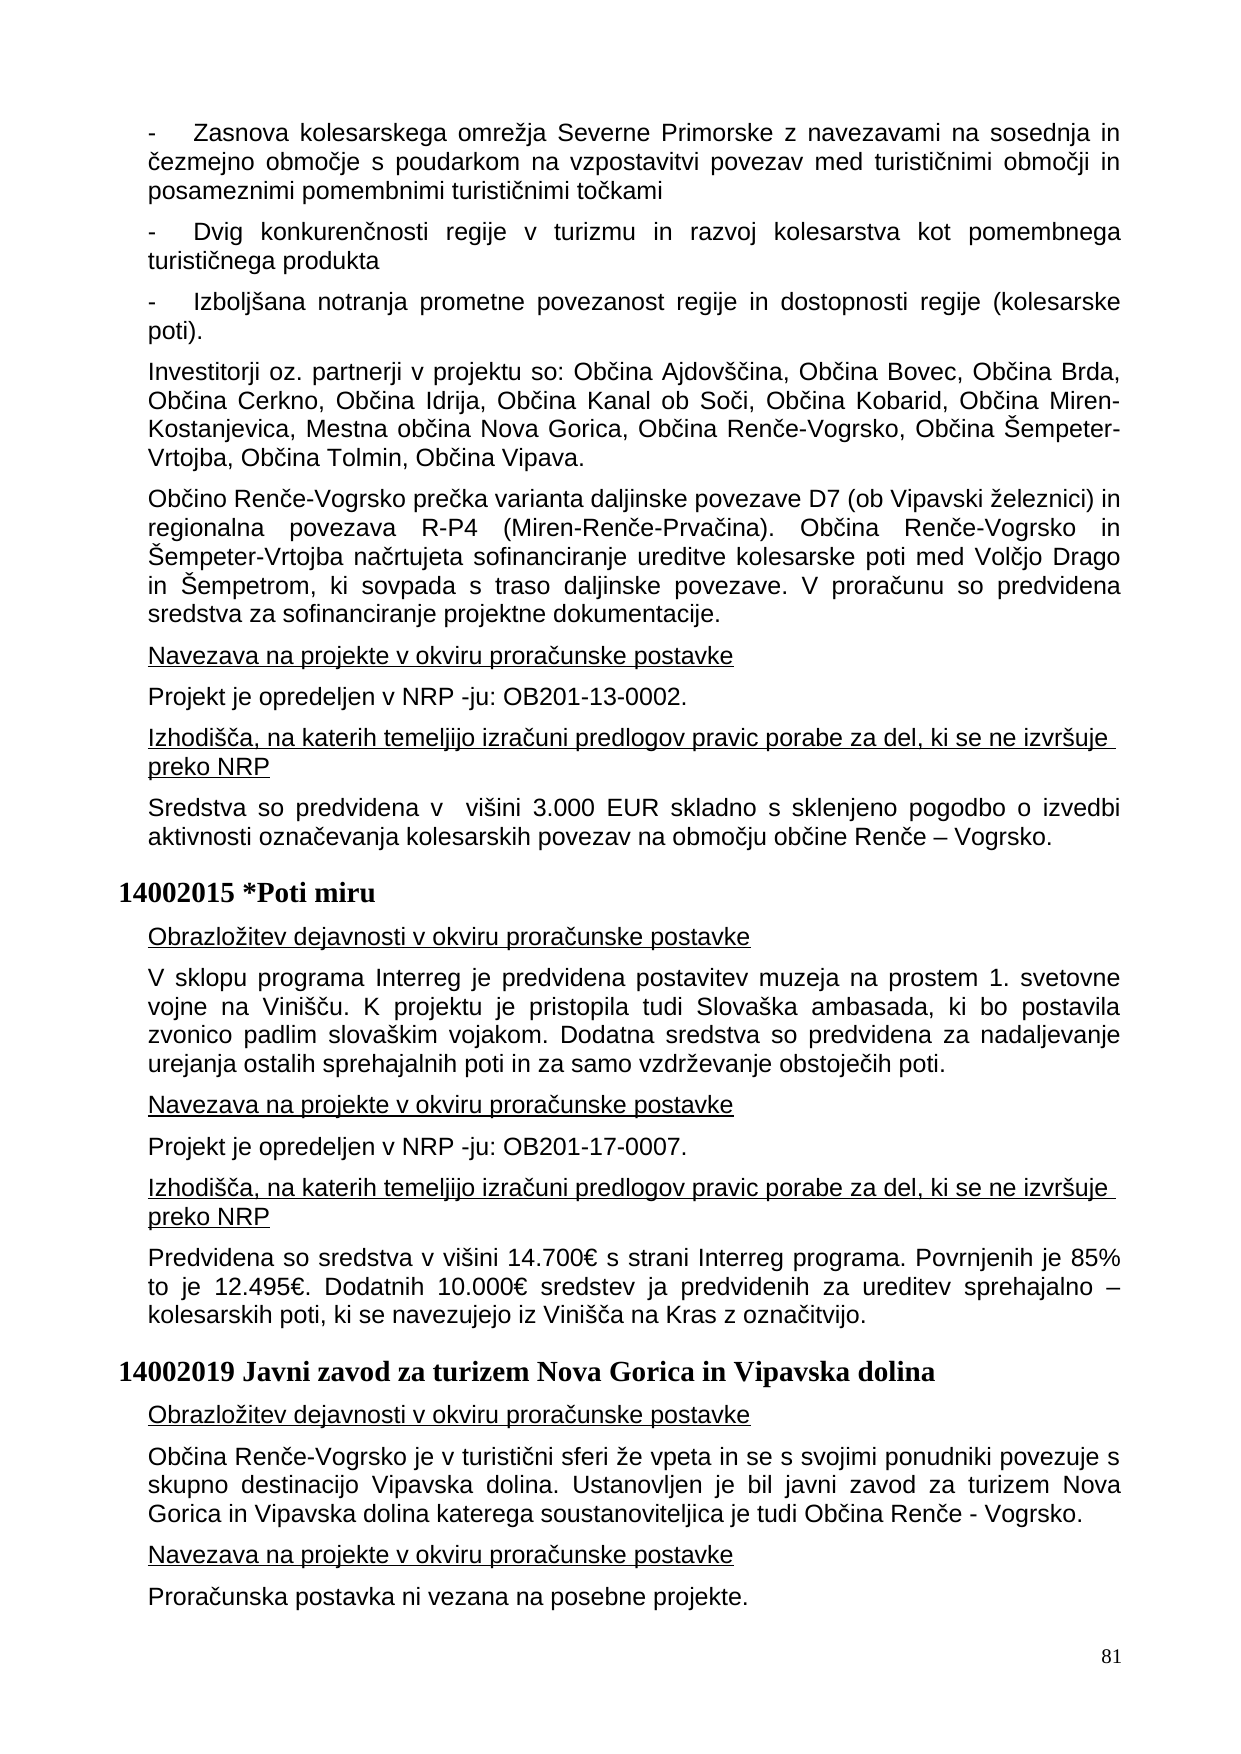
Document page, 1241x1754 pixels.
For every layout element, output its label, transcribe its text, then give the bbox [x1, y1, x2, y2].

text Investitorji oz. partnerji v projektu so: Občina Ajdovščina, Občina Bovec, Občina Brda, Občina Cerkno, Občina Idrija, Občina Kanal ob Soči, Občina Kobarid, Občina Miren- Kostanjevica, Mestna občina Nova Gorica, Občina Renče-Vogrsko, Občina Šempeter- Vrtojba, Občina Tolmin, Občina Vipava. [148, 357, 1122, 472]
text Proračunska postavka ni vezana na posebne projekte. [148, 1581, 1122, 1610]
text Občino Renče-Vogrsko prečka varianta daljinske povezave D7 (ob Vipavski železnici) in regionalna povezava R-P4 (Miren-Renče-Prvačina). Občina Renče-Vogrsko in Šempeter-Vrtojba načrtujeta sofinanciranje ureditve kolesarske poti med Volčjo Drago in Šempetrom, ki sovpada s traso daljinske povezave. V proračunu so predvidena sredstva za sofinanciranje projektne dokumentacije. [148, 484, 1122, 628]
text V sklopu programa Interreg je predvidena postavitev muzeja na prostem 1. svetovne vojne na Vinišču. K projektu je pristopila tudi Slovaška ambasada, ki bo postavila zvonico padlim slovaškim vojakom. Dodatna sredstva so predvidena za nadaljevanje urejanja ostalih sprehajalnih poti in za samo vzdrževanje obstoječih poti. [148, 963, 1122, 1078]
text Sredstva so predvidena v višini 3.000 EUR skladno s sklenjeno pogodbo o izvedbi aktivnosti označevanja kolesarskih povezav na območju občine Renče – Vogrsko. [148, 793, 1122, 851]
subtitle Navezava na projekte v okviru proračunske postavke [148, 1090, 1122, 1119]
text - Zasnova kolesarskega omrežja Severne Primorske z navezavami na sosednja in čezmejno območje s poudarkom na vzpostavitvi povezav med turističnimi območji in posameznimi pomembnimi turističnimi točkami [148, 118, 1122, 204]
text - Izboljšana notranja prometne povezanost regije in dostopnosti regije (kolesarske poti). [148, 287, 1122, 344]
subtitle Izhodišča, na katerih temeljijo izračuni predlogov pravic porabe za del, ki se ne izvršuje preko NRP [148, 1173, 1122, 1230]
subtitle Obrazložitev dejavnosti v okviru proračunske postavke [148, 1400, 1122, 1429]
subtitle Navezava na projekte v okviru proračunske postavke [148, 641, 1122, 669]
text Občina Renče-Vogrsko je v turistični sferi že vpeta in se s svojimi ponudniki povezuje s skupno destinacijo Vipavska dolina. Ustanovljen je bil javni zavod za turizem Nova Gorica in Vipavska dolina katerega soustanoviteljica je tudi Občina Renče - Vogrsko. [148, 1441, 1122, 1528]
subtitle 14002015 *Poti miru [118, 876, 1122, 909]
text Projekt je opredeljen v NRP -ju: OB201-17-0007. [148, 1132, 1122, 1160]
subtitle Obrazložitev dejavnosti v okviru proračunske postavke [148, 922, 1122, 950]
subtitle Izhodišča, na katerih temeljijo izračuni predlogov pravic porabe za del, ki se ne izvršuje preko NRP [148, 723, 1122, 781]
text Projekt je opredeljen v NRP -ju: OB201-13-0002. [148, 682, 1122, 711]
subtitle 14002019 Javni zavod za turizem Nova Gorica in Vipavska dolina [118, 1354, 1122, 1388]
subtitle Navezava na projekte v okviru proračunske postavke [148, 1540, 1122, 1569]
text - Dvig konkurenčnosti regije v turizmu in razvoj kolesarstva kot pomembnega turističnega produkta [148, 217, 1122, 274]
text Predvidena so sredstva v višini 14.700€ s strani Interreg programa. Povrnjenih je 85% to je 12.495€. Dodatnih 10.000€ sredstev ja predvidenih za ureditev sprehajalno – kolesarskih poti, ki se navezujejo iz Vinišča na Kras z označitvijo. [148, 1243, 1122, 1329]
